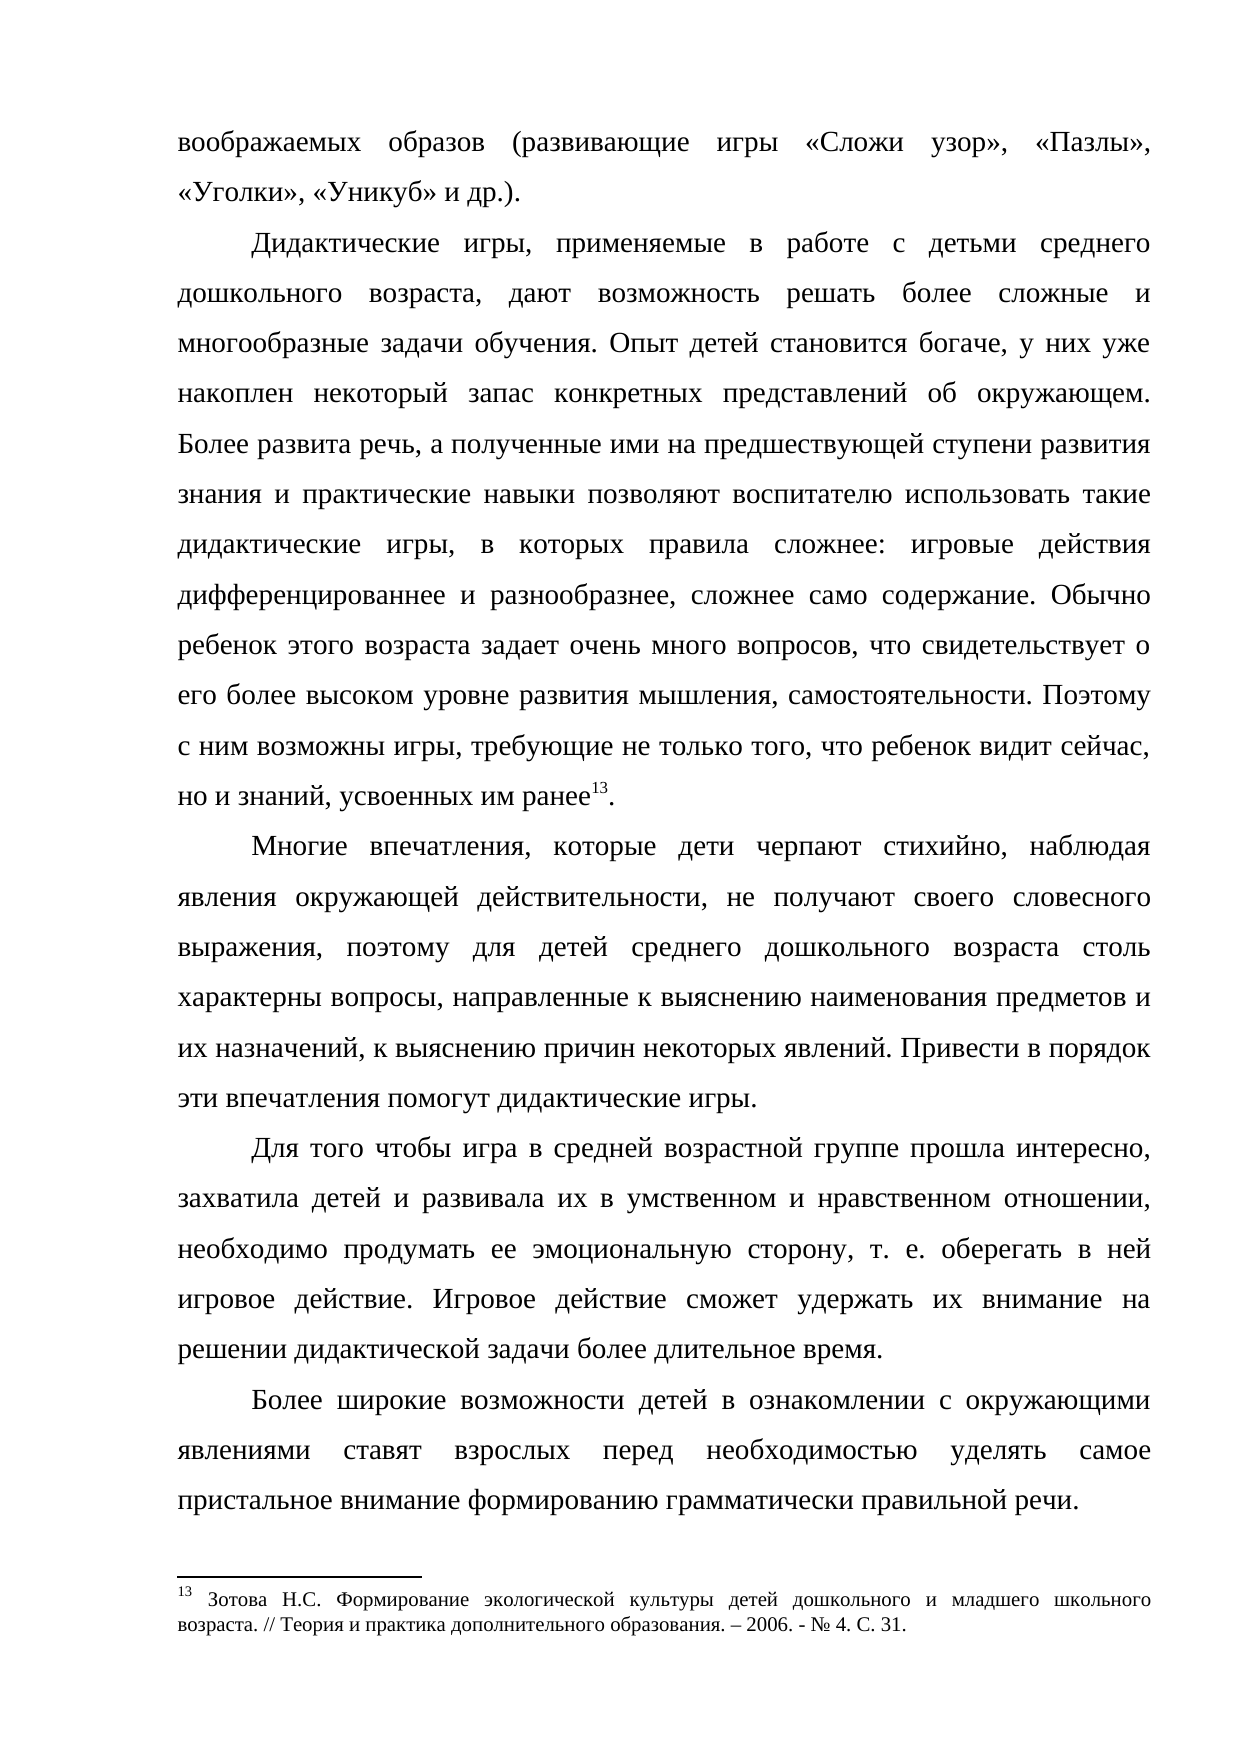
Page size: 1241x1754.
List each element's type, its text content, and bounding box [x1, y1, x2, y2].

text Более широкие возможности детей в ознакомлении с окружающими явлениями ставят взрослых перед необходимостью уделять самое пристальное внимание формированию грамматически правильной речи. [177, 1382, 1152, 1516]
text Дидактические игры, применяемые в работе с детьми среднего дошкольного возраста, дают возможность решать более сложные и многообразные задачи обучения. Опыт детей становится богаче, у них уже накоплен некоторый запас конкретных представлений об окружающем. Более развита речь, а полученные ими на предшествующей ступени развития знания и практические навыки позволяют воспитателю использовать такие дидактические игры, в которых правила сложнее: игровые действия дифференцированнее и разнообразнее, сложнее само содержание. Обычно ребенок этого возраста задает очень много вопросов, что свидетельствует о его более высоком уровне развития мышления, самостоятельности. Поэтому с ним возможны игры, требующие не только того, что ребенок видит сейчас, но и знаний, усвоенных им ранее. [177, 225, 1152, 812]
text Для того чтобы игра в средней возрастной группе прошла интересно, захватила детей и развивала их в умственном и нравственном отношении, необходимо продумать ее эмоциональную сторону, т. е. оберегать в ней игровое действие. Игровое действие сможет удержать их внимание на решении дидактической задачи более длительное время. [177, 1130, 1152, 1365]
text Многие впечатления, которые дети черпают стихийно, наблюдая явления окружающей действительности, не получают своего словесного выражения, поэтому для детей среднего дошкольного возраста столь характерны вопросы, направленные к выяснению наименования предметов и их назначений, к выяснению причин некоторых явлений. Привести в порядок эти впечатления помогут дидактические игры. [177, 828, 1152, 1113]
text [177, 124, 1152, 208]
